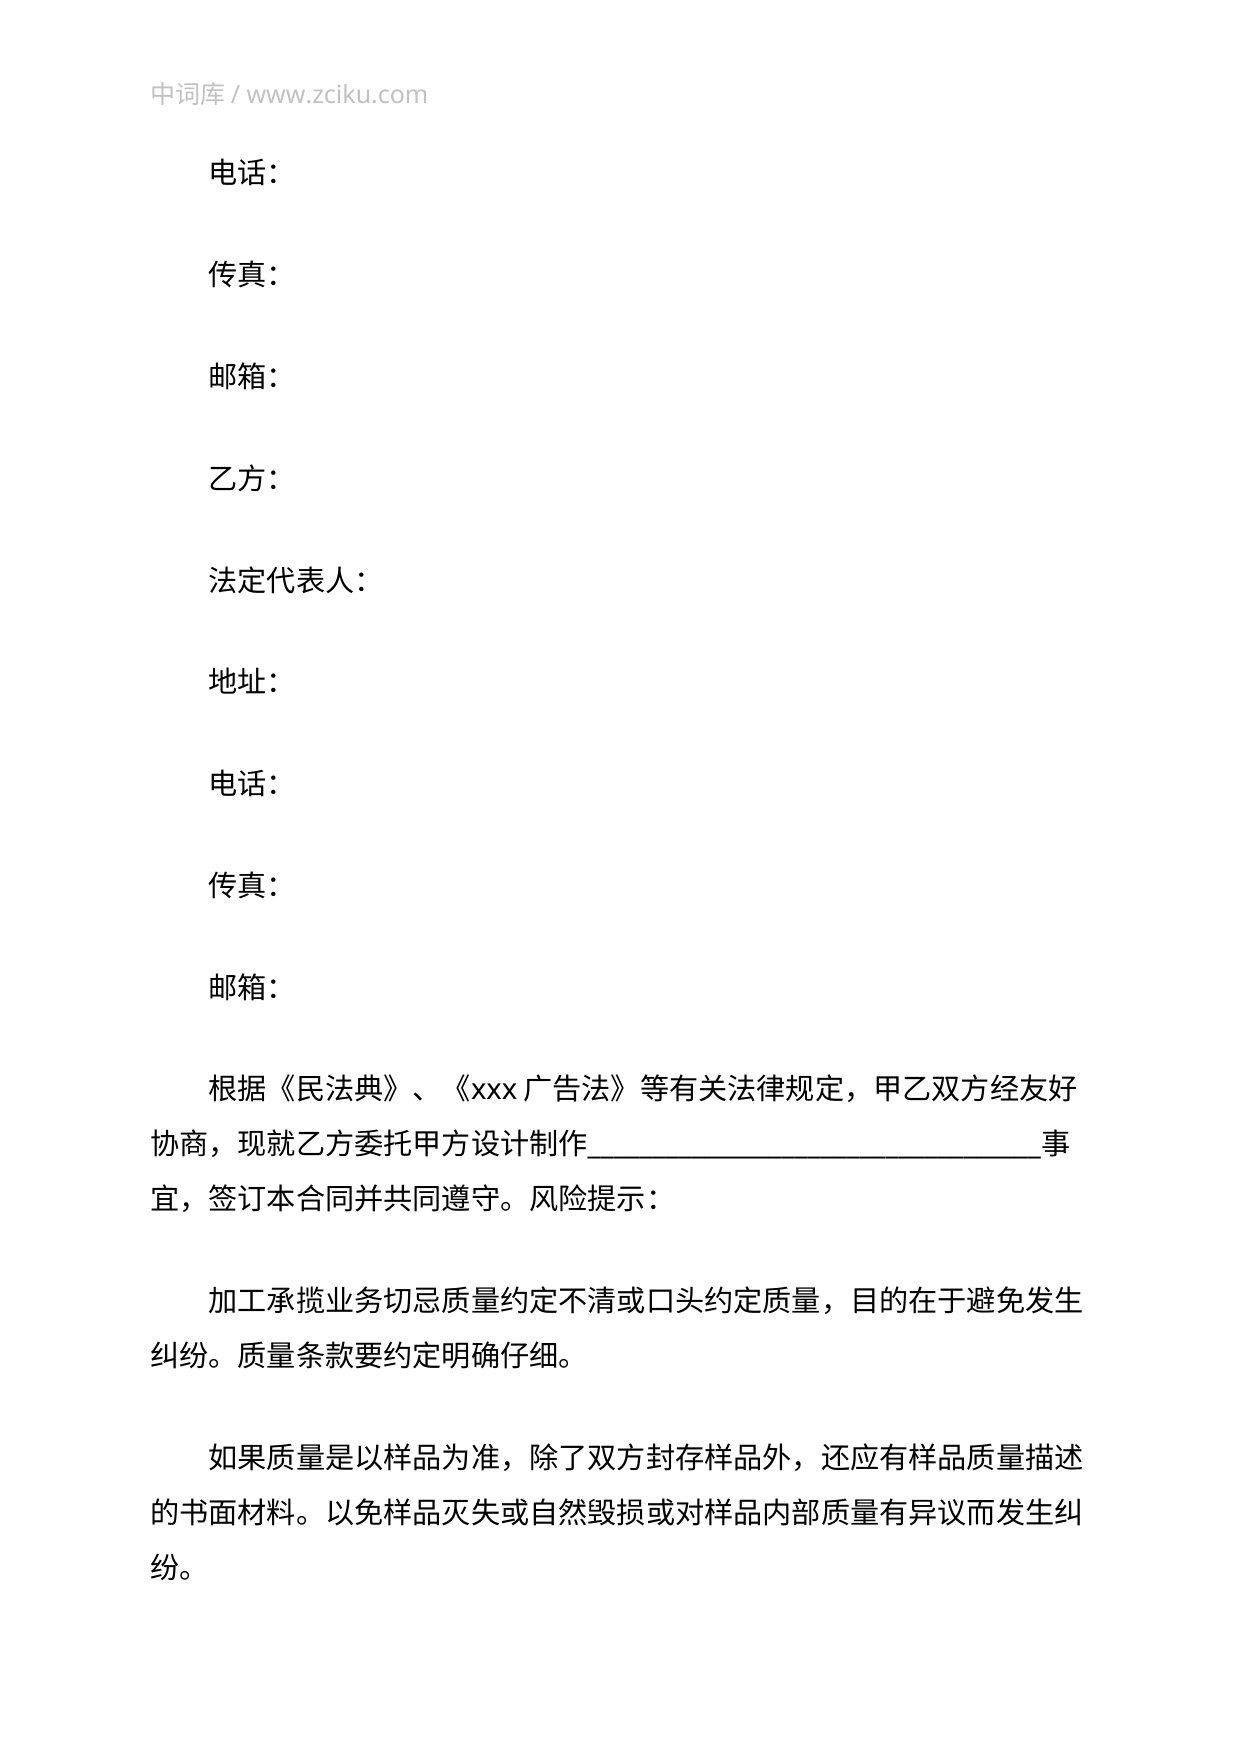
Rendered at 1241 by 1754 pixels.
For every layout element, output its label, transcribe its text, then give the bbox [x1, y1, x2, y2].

text 乙方： [150, 455, 1090, 498]
text 电话： [150, 761, 1090, 803]
text 根据《民法典》、《xxx广告法》等有关法律规定，甲乙双方经友好协商，现就乙方委托甲方设计制作___________________________________事宜，签订本合同并共同遵守。风险提示： [150, 1066, 1090, 1218]
text 地址： [150, 659, 1090, 701]
text 邮箱： [150, 964, 1090, 1006]
text 如果质量是以样品为准，除了双方封存样品外，还应有样品质量描述的书面材料。以免样品灭失或自然毁损或对样品内部质量有异议而发生纠纷。 [150, 1434, 1090, 1586]
text 传真： [150, 252, 1090, 294]
text 法定代表人： [150, 557, 1090, 599]
text 电话： [150, 150, 1090, 192]
text 传真： [150, 862, 1090, 905]
text 邮箱： [150, 353, 1090, 396]
text 加工承揽业务切忌质量约定不清或口头约定质量，目的在于避免发生纠纷。质量条款要约定明确仔细。 [150, 1278, 1090, 1375]
